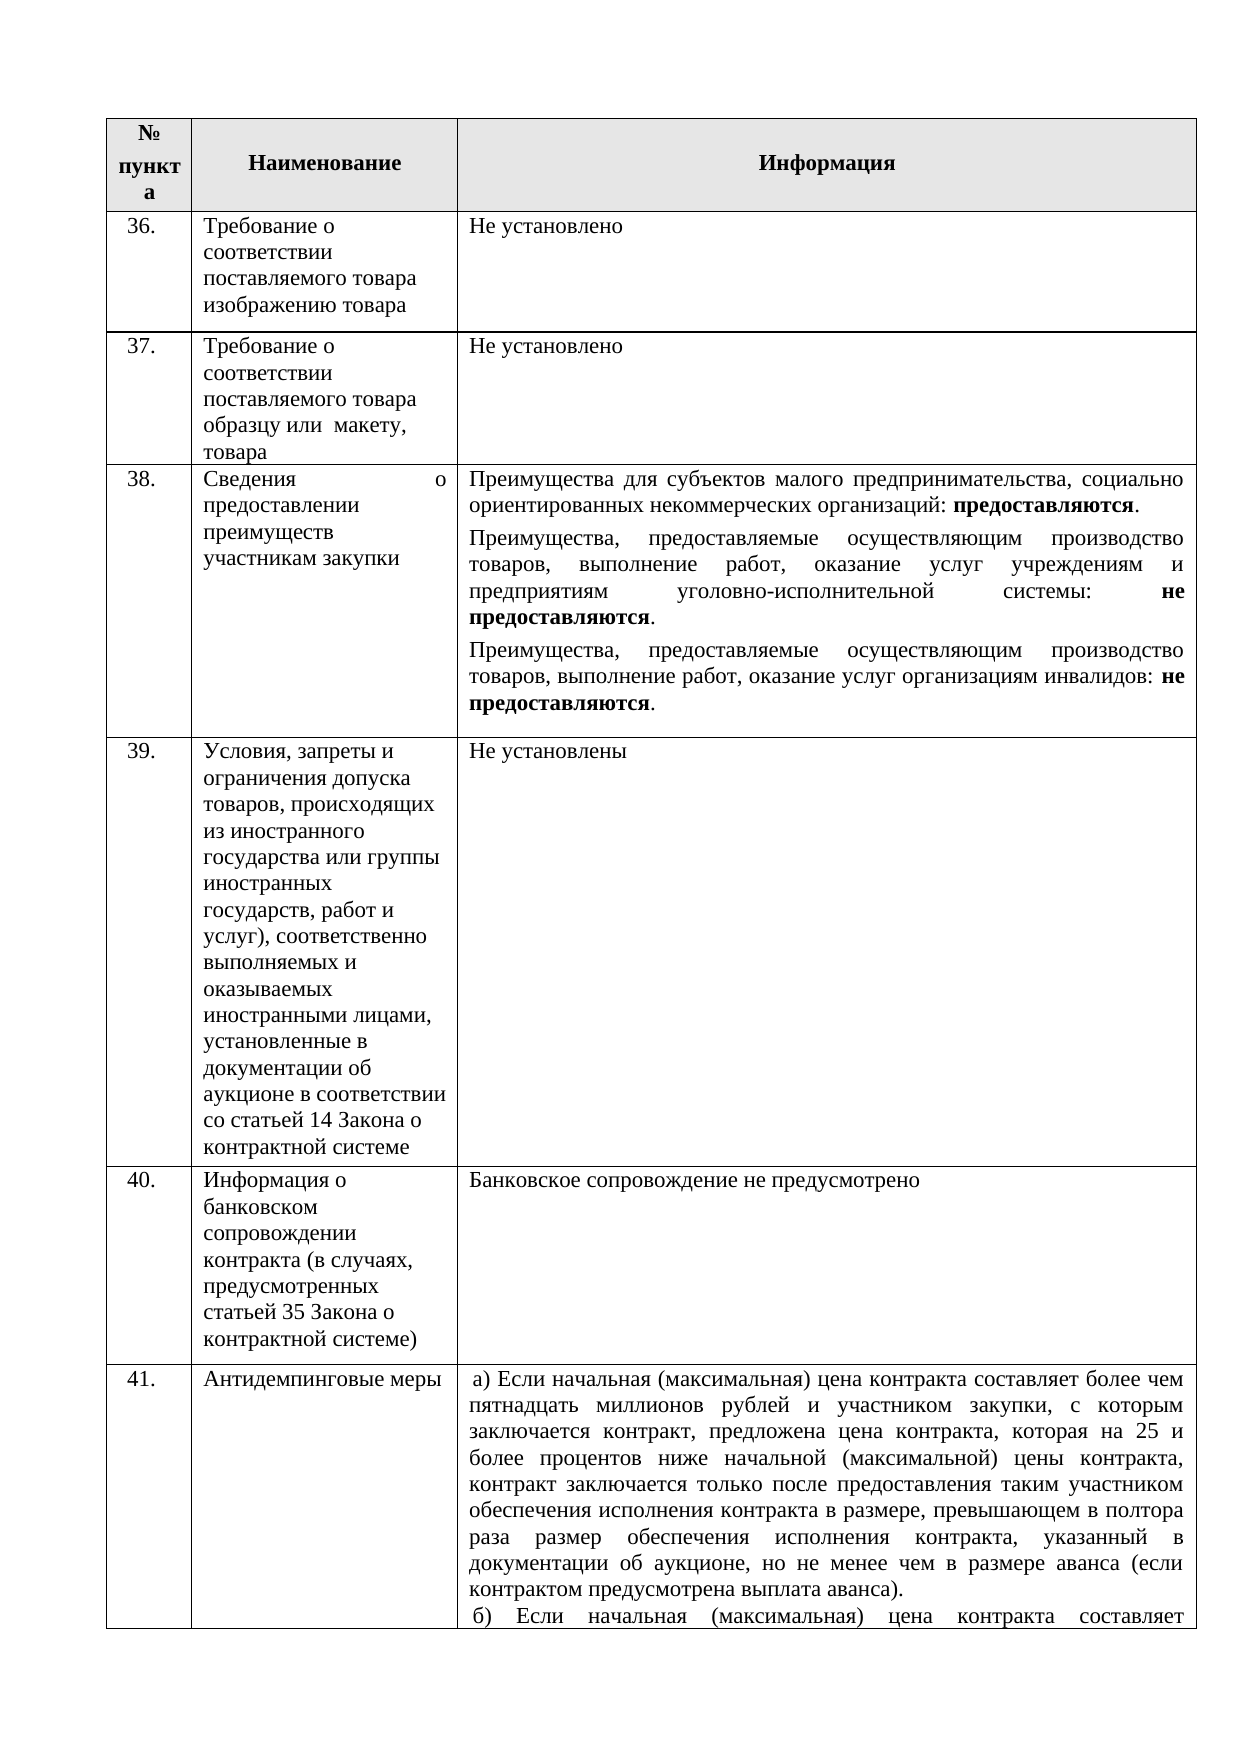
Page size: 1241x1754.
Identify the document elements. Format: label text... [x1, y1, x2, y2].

table_cell Информация о банковском сопровождении контракта (в случаях, предусмотренных статьей 35 Закона о контрактной системе) [192, 1167, 457, 1363]
table_header № пункта [107, 119, 191, 211]
table_cell Антидемпинговые меры [192, 1365, 457, 1628]
table_cell [107, 1365, 191, 1628]
table_header Информация [458, 119, 1196, 211]
table_cell [107, 738, 191, 1166]
table_cell Требование о соответствии поставляемого товара образцу или макету, товара [192, 333, 457, 464]
table_header Наименование [192, 119, 457, 211]
table_cell Не установлены [458, 738, 1196, 1166]
table_cell Сведения о предоставлении преимуществ участникам закупки [192, 465, 457, 737]
table_cell [107, 1167, 191, 1363]
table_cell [458, 1365, 1196, 1628]
table_cell [107, 465, 191, 737]
table_cell [107, 333, 191, 464]
table_cell Требование о соответствии поставляемого товара изображению товара [192, 212, 457, 331]
table_cell Банковское сопровождение не предусмотрено [458, 1167, 1196, 1363]
table_cell Не установлено [458, 333, 1196, 464]
table_cell [107, 212, 191, 331]
table_cell Условия, запреты и ограничения допуска товаров, происходящих из иностранного государства или группы иностранных государств, работ и услуг), соответственно выполняемых и оказываемых иностранными лицами, установленные в документации об аукционе в соответствии со статьей 14 Закона о контрактной системе [192, 738, 457, 1166]
table_cell Преимущества для субъектов малого предпринимательства, социально ориентированных некоммерческих организаций: предоставляются. Преимущества, предоставляемые осуществляющим производство товаров, выполнение работ, оказание услуг учреждениям и предприятиям уголовно-исполнительной системы: не предоставляются. Преимущества, предоставляемые осуществляющим производство товаров, выполнение работ, оказание услуг организациям инвалидов: не предоставляются. [458, 465, 1196, 737]
table_cell Не установлено [458, 212, 1196, 331]
